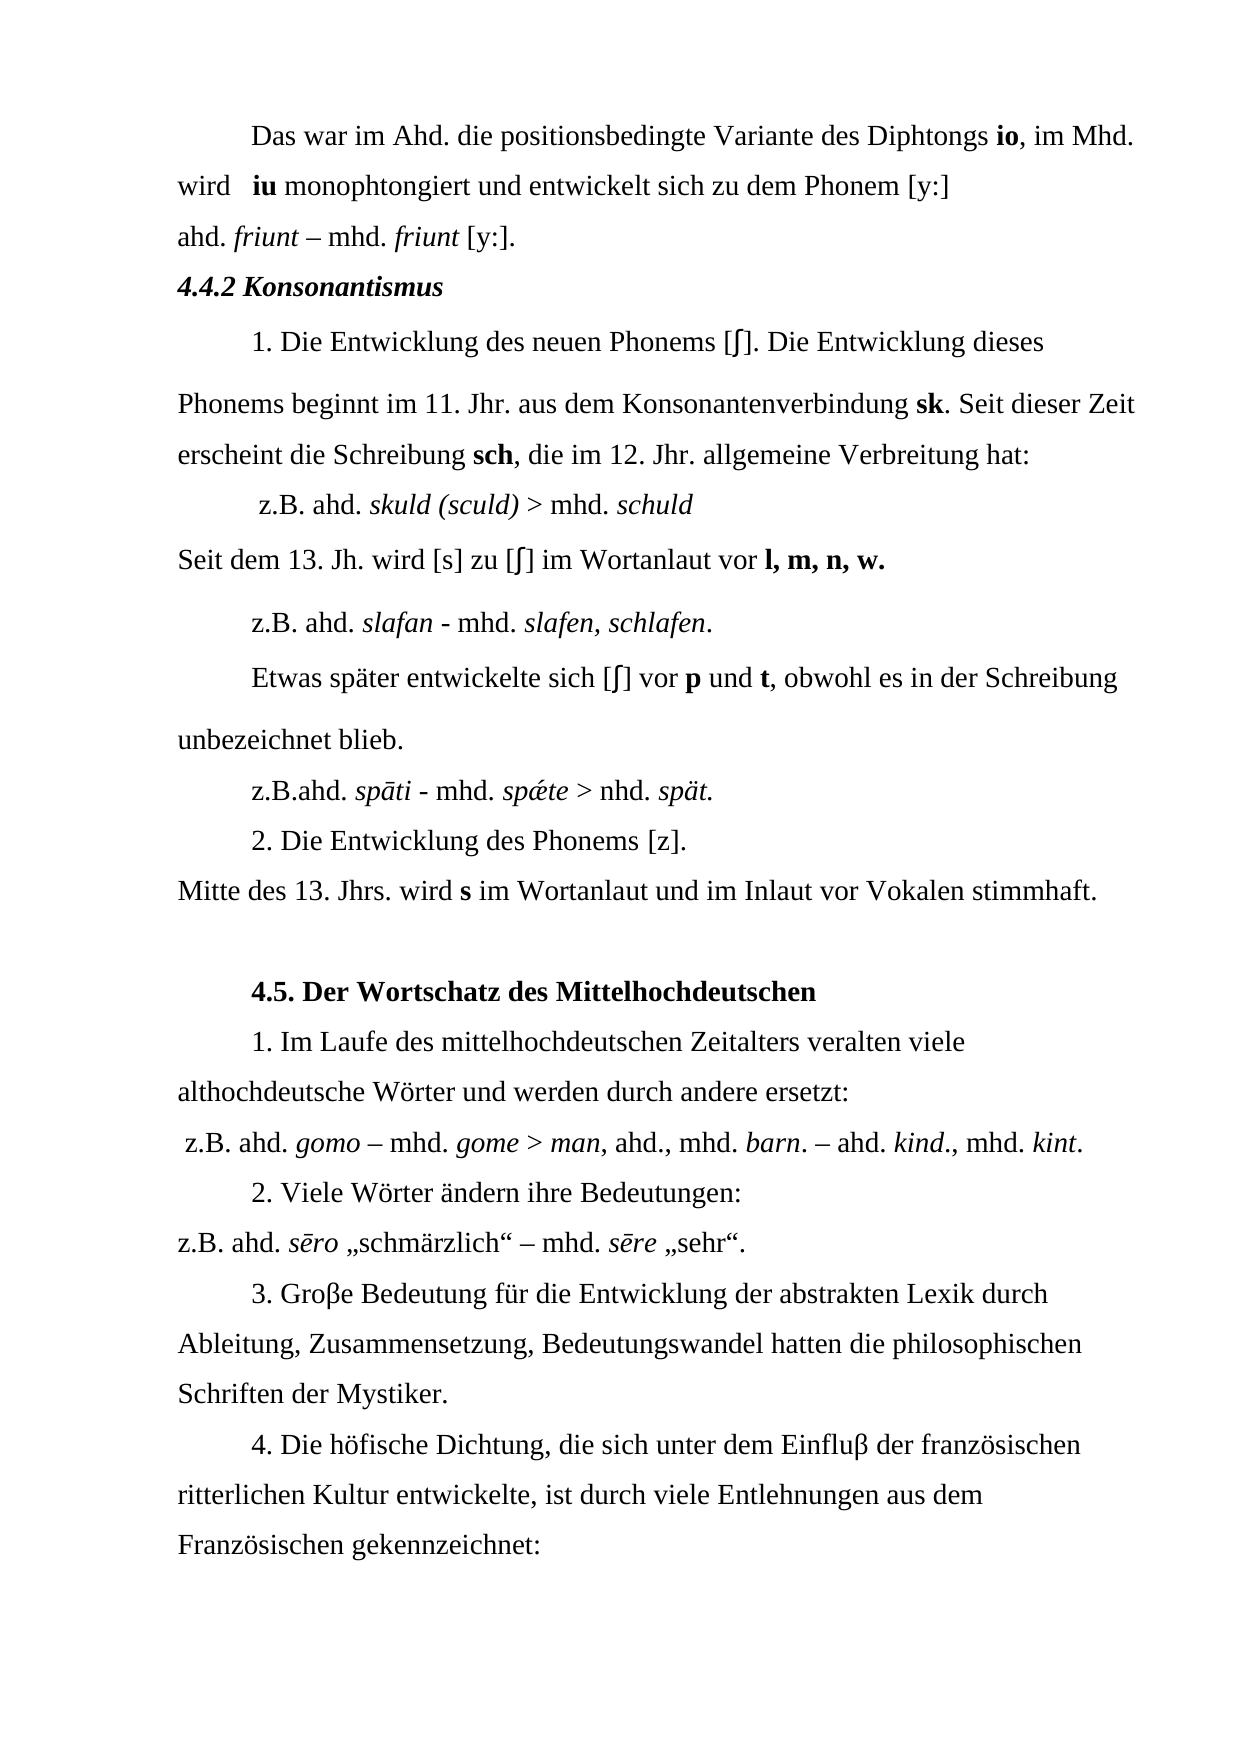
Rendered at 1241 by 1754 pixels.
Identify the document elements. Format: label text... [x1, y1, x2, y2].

text Das war im Ahd. die positionsbedingte Variante des Diphtongs io, im Mhd. wird iu monophtongiert und entwickelt sich zu dem Phonem [y:] [177, 118, 1135, 202]
text z.B. ahd. gomo – mhd. gome > man, ahd., mhd. barn. – ahd. kind., mhd. kint. [184, 1125, 1205, 1158]
list Die höfische Dichtung, die sich unter dem Einfluβ der französischen ritterlichen Kultur entwickelte, ist durch viele Entlehnungen aus dem Französischen gekennzeichnet: [177, 1427, 1081, 1561]
text Mitte des 13. Jhrs. wird s im Wortanlaut und im Inlaut vor Vokalen stimmhaft. [177, 873, 1205, 907]
text Phonems beginnt im 11. Jhr. aus dem Konsonantenverbindung sk. Seit dieser Zeit erscheint die Schreibung sch, die im 12. Jhr. allgemeine Verbreitung hat: [177, 387, 1137, 471]
text z.B.ahd. spāti - mhd. spǽte > nhd. spät. [251, 773, 1205, 806]
text ahd. friunt – mhd. friunt [y:]. [177, 219, 1205, 252]
list Im Laufe des mittelhochdeutschen Zeitalters veralten viele althochdeutsche Wörter und werden durch andere ersetzt: [177, 1024, 966, 1108]
list Die Entwicklung des neuen Phonems [ʃ]. Die Entwicklung dieses [251, 324, 1205, 358]
subtitle Konsonantismus [177, 269, 1205, 303]
list Die Entwicklung des Phonems [z]. [251, 823, 1205, 857]
text Etwas später entwickelte sich [ʃ] vor p und t, obwohl es in der Schreibung [251, 660, 1205, 694]
text z.B. ahd. skuld (sculd) > mhd. schuld [258, 487, 1205, 521]
list Groβe Bedeutung für die Entwicklung der abstrakten Lexik durch Ableitung, Zusammensetzung, Bedeutungswandel hatten die philosophischen Schriften der Mystiker. [177, 1276, 1083, 1410]
text Seit dem 13. Jh. wird [s] zu [ʃ] im Wortanlaut vor l, m, n, w. [177, 542, 1205, 576]
text z.B. ahd. slafan - mhd. slafen, schlafen. [251, 605, 1205, 638]
text unbezeichnet blieb. [177, 722, 1205, 756]
text z.B. ahd. sēro „schmärzlich“ – mhd. sēre „sehr“. [177, 1226, 1205, 1259]
subtitle Der Wortschatz des Mittelhochdeutschen [251, 974, 1205, 1007]
list Viele Wörter ändern ihre Bedeutungen: [251, 1175, 1205, 1209]
